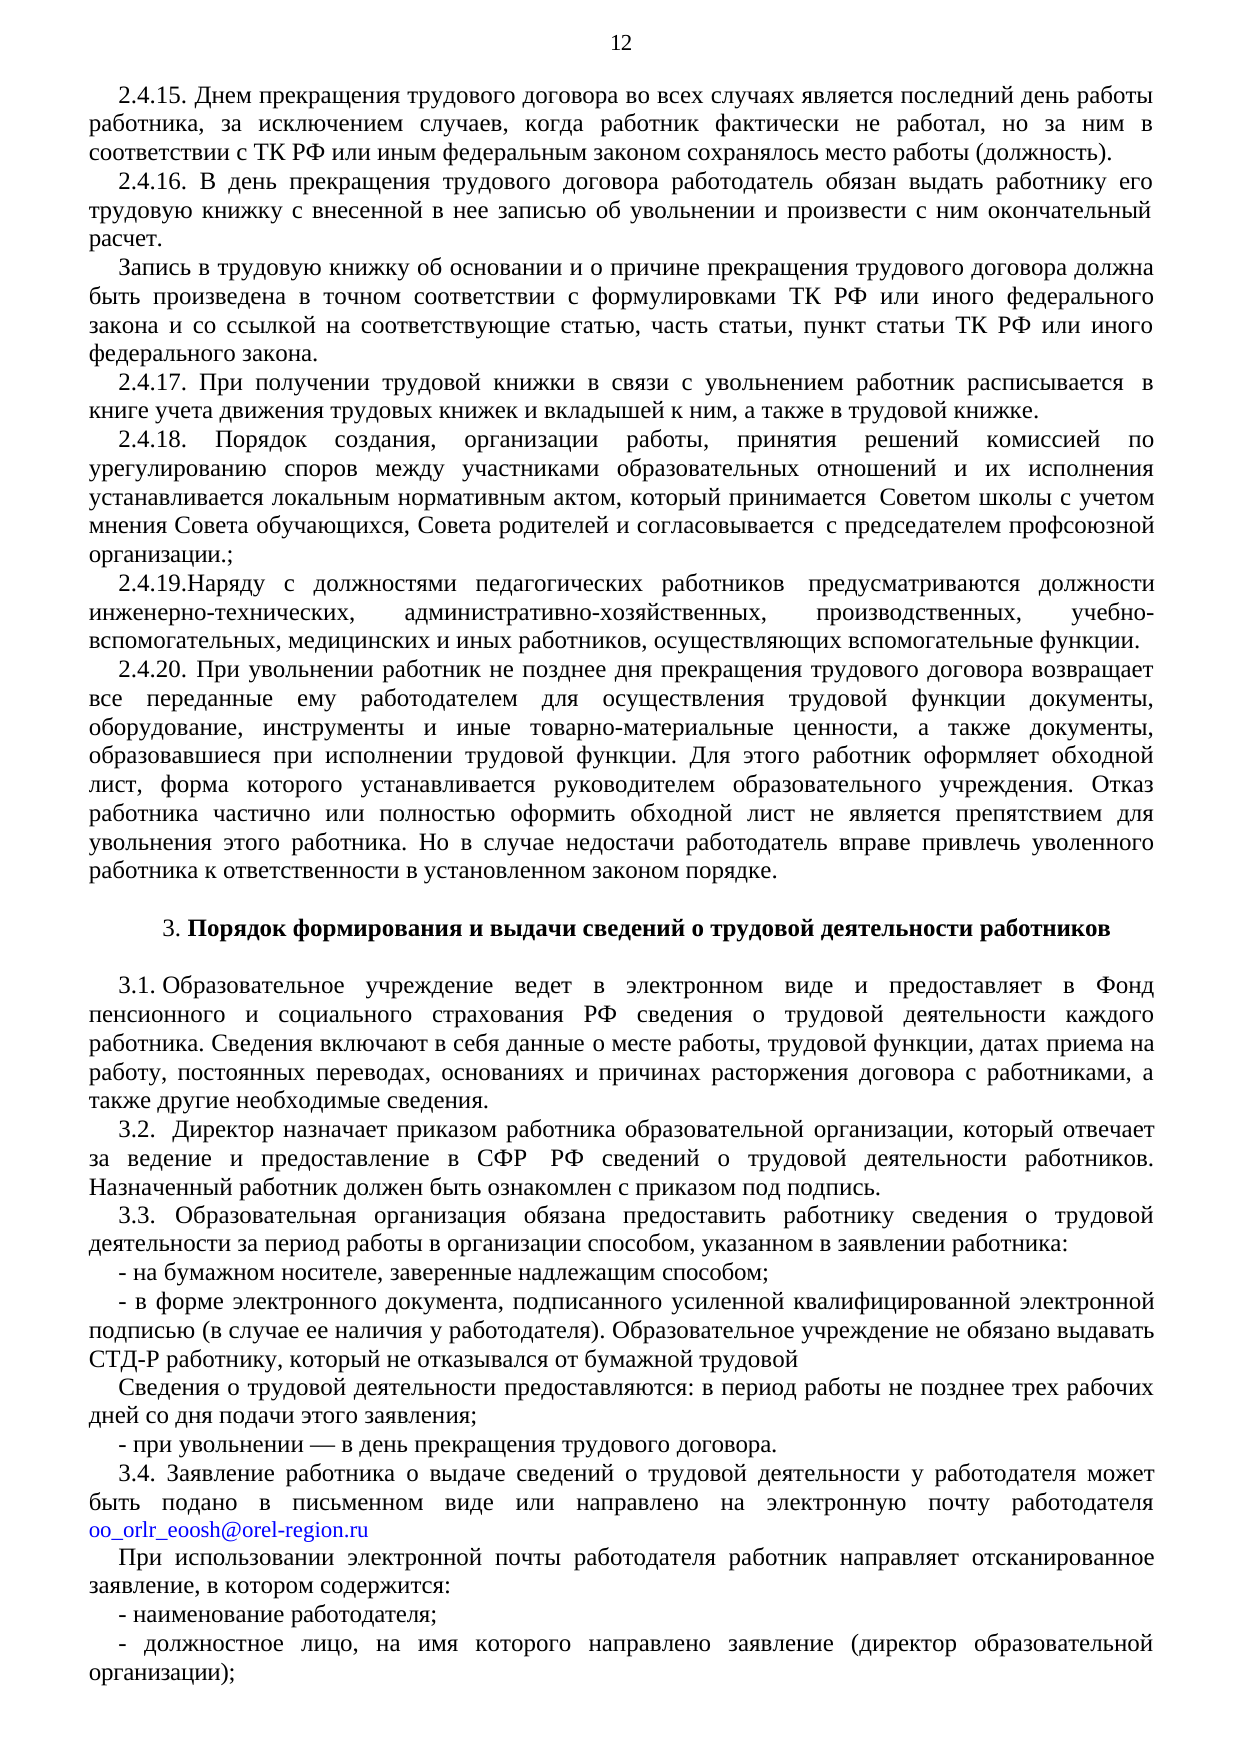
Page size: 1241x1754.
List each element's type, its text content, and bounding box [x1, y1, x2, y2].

list должностное лицо, на имя которого направлено заявление (директор образовательной организации); [88, 1628, 1154, 1685]
list Днем прекращения трудового договора во всех случаях является последний день работы работника, за исключением случаев, когда работник фактически не работал, но за ним в соответствии с ТК РФ или иным федеральным законом сохранялось место работы (должность). [88, 80, 1154, 166]
list Образовательное учреждение ведет в электронном виде и предоставляет в Фонд пенсионного и социального страхования РФ сведения о трудовой деятельности каждого работника. Сведения включают в себя данные о месте работы, трудовой функции, датах приема на работу, постоянных переводах, основаниях и причинах расторжения договора с работниками, а также другие необходимые сведения. [88, 971, 1155, 1114]
text Запись в трудовую книжку об основании и о причине прекращения трудового договора должна быть произведена в точном соответствии с формулировками ТК РФ или иного федерального закона и со ссылкой на соответствующие статью, часть статьи, пункт статьи ТК РФ или иного федерального закона. [88, 252, 1155, 367]
list Образовательная организация обязана предоставить работнику сведения о трудовой деятельности за период работы в организации способом, указанном в заявлении работника: [88, 1201, 1154, 1257]
list При получении трудовой книжки в связи с увольнением работник расписывается в книге учета движения трудовых книжек и вкладышей к ним, а также в трудовой книжке. [88, 368, 1153, 424]
list При увольнении работник не позднее дня прекращения трудового договора возвращает все переданные ему работодателем для осуществления трудовой функции документы, оборудование, инструменты и иные товарно-материальные ценности, а также документы, образовавшиеся при исполнении трудовой функции. Для этого работник оформляет обходной лист, форма которого устанавливается руководителем образовательного учреждения. Отказ работника частично или полностью оформить обходной лист не является препятствием для увольнения этого работника. Но в случае недостачи работодатель вправе привлечь уволенного работника к ответственности в установленном законом порядке. [88, 654, 1155, 884]
list В день прекращения трудового договора работодатель обязан выдать работнику его трудовую книжку с внесенной в нее записью об увольнении и произвести с ним окончательный расчет. [88, 166, 1154, 252]
list Наряду с должностями педагогических работников предусматриваются должности инженерно-технических, административно-хозяйственных, производственных, учебно- вспомогательных, медицинских и иных работников, осуществляющих вспомогательные функции. [88, 568, 1155, 654]
list наименование работодателя; [118, 1599, 1196, 1628]
subtitle Порядок формирования и выдачи сведений о трудовой деятельности работников [162, 913, 1196, 942]
list Заявление работника о выдаче сведений о трудовой деятельности у работодателя может быть подано в письменном виде или направлено на электронную почту работодателя oo_orlr_eoosh@orel-region.ru [88, 1458, 1155, 1542]
list при увольнении — в день прекращения трудового договора. [118, 1429, 1196, 1458]
text При использовании электронной почты работодателя работник направляет отсканированное заявление, в котором содержится: [88, 1542, 1155, 1599]
text Сведения о трудовой деятельности предоставляются: в период работы не позднее трех рабочих дней со дня подачи этого заявления; [88, 1373, 1155, 1429]
list Порядок создания, организации работы, принятия решений комиссией по урегулированию споров между участниками образовательных отношений и их исполнения устанавливается локальным нормативным актом, который принимается Советом школы с учетом мнения Совета обучающихся, Совета родителей и согласовывается с председателем профсоюзной организации.; [88, 424, 1155, 568]
list в форме электронного документа, подписанного усиленной квалифицированной электронной подписью (в случае ее наличия у работодателя). Образовательное учреждение не обязано выдавать СТД-Р работнику, который не отказывался от бумажной трудовой [88, 1286, 1155, 1372]
list на бумажном носителе, заверенные надлежащим способом; [118, 1257, 1196, 1286]
list Директор назначает приказом работника образовательной организации, который отвечает за ведение и предоставление в СФР РФ сведений о трудовой деятельности работников. Назначенный работник должен быть ознакомлен с приказом под подпись. [88, 1114, 1155, 1201]
